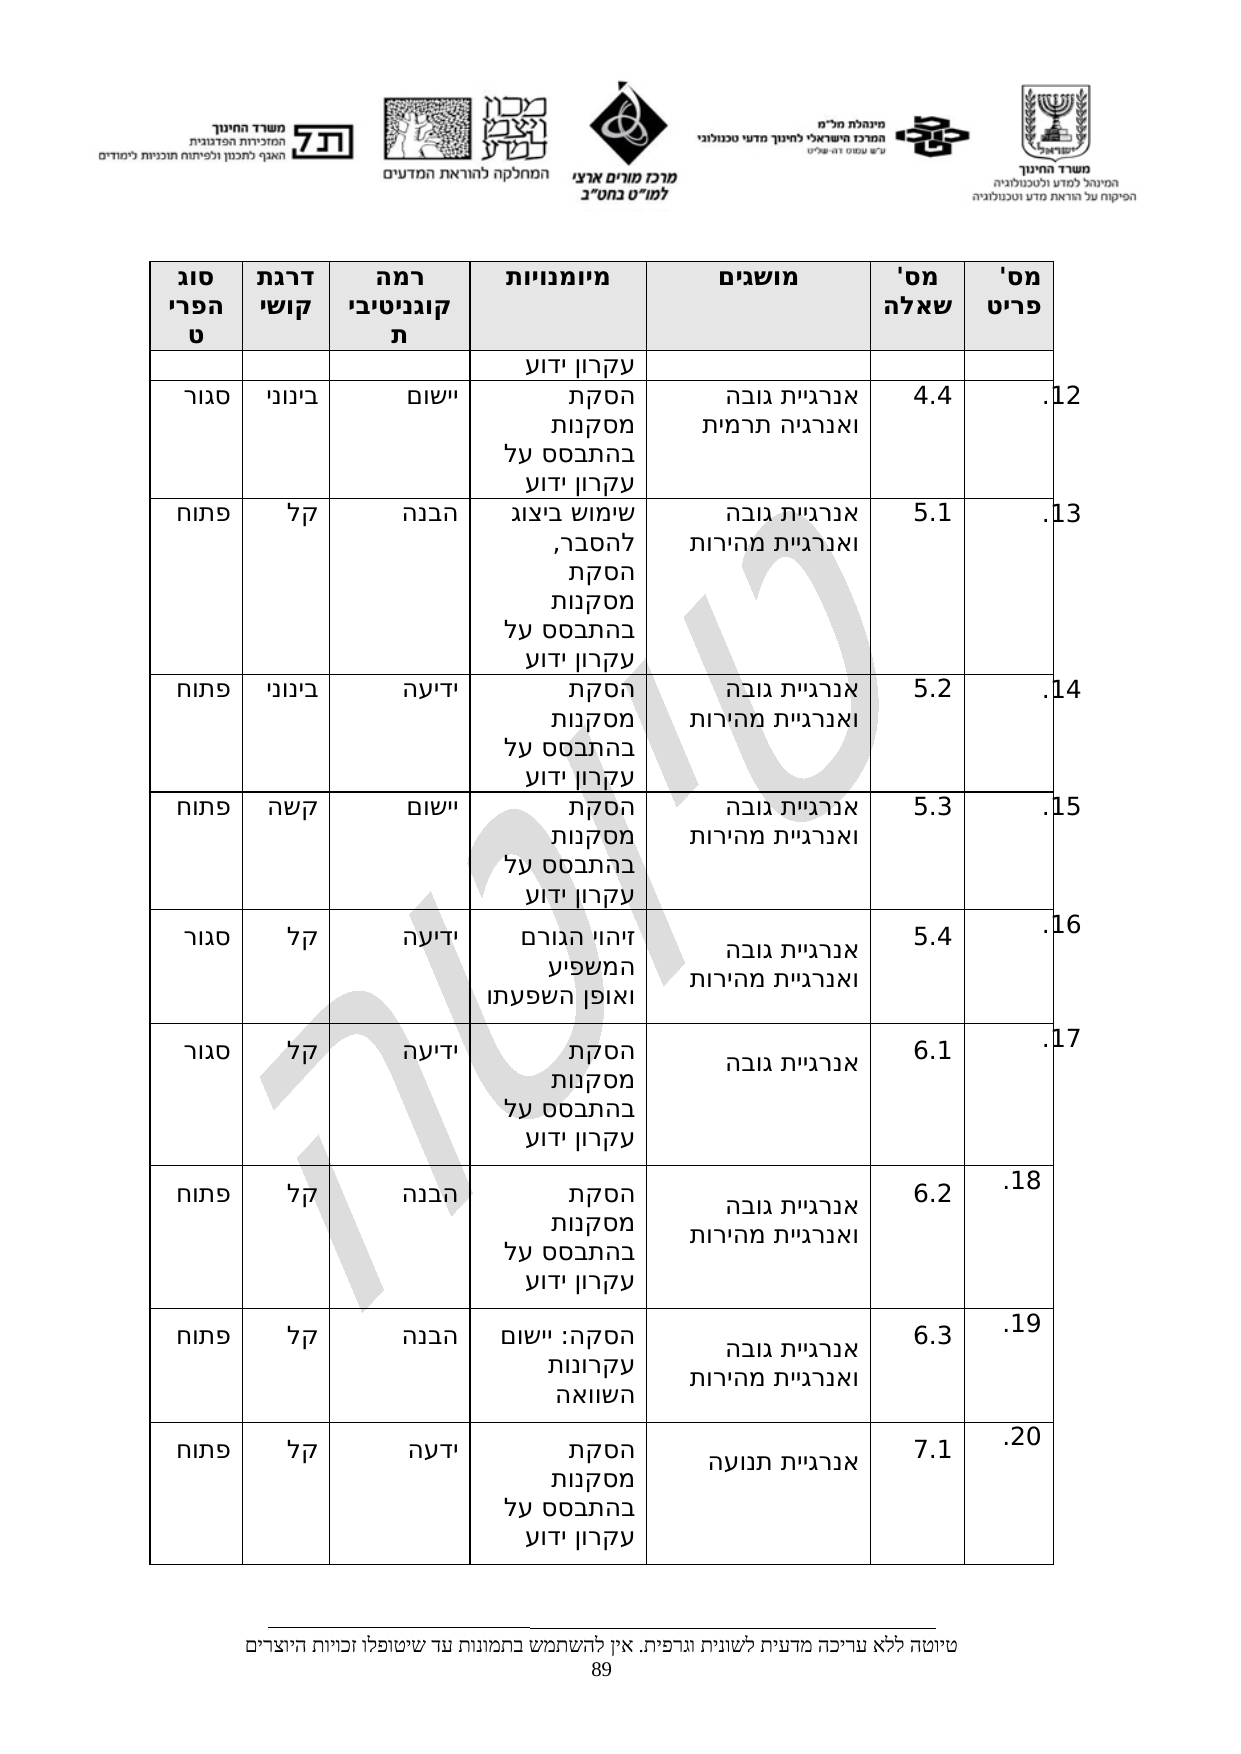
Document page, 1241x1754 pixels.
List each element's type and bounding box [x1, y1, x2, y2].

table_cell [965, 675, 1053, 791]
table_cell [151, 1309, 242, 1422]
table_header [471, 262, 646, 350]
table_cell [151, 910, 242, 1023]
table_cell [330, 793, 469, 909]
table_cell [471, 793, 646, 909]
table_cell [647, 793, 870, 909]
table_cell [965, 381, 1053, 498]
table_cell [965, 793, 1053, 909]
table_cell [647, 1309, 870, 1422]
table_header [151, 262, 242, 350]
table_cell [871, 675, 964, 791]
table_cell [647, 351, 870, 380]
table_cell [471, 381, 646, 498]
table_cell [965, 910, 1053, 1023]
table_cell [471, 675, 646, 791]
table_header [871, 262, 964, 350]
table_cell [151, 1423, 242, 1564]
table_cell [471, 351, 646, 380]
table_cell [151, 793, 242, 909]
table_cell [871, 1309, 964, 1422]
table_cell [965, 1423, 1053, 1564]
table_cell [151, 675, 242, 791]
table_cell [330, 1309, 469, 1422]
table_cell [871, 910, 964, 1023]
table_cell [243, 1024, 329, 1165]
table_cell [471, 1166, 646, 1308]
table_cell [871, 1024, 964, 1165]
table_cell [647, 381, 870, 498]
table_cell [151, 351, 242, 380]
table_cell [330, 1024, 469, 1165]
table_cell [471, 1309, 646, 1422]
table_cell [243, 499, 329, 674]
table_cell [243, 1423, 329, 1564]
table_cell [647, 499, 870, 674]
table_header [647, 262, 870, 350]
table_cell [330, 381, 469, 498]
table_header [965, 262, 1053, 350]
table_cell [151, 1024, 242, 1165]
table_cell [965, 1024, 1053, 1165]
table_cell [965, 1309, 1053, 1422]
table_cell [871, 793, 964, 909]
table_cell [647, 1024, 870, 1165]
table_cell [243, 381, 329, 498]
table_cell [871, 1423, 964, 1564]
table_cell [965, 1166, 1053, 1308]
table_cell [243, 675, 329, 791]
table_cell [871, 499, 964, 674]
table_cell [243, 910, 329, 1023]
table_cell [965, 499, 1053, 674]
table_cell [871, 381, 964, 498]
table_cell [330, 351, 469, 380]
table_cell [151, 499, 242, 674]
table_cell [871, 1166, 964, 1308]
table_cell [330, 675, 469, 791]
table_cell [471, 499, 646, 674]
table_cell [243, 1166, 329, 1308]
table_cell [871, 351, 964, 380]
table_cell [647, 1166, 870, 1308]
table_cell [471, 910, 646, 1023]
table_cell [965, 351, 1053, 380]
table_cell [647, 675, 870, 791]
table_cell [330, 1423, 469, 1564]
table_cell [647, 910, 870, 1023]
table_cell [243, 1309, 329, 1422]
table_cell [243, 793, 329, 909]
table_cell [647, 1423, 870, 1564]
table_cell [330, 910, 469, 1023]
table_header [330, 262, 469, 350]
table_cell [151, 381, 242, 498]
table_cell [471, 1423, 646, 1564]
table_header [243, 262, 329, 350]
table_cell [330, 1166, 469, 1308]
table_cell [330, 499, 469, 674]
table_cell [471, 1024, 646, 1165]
picture [82, 73, 1144, 213]
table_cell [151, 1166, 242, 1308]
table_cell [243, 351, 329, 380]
